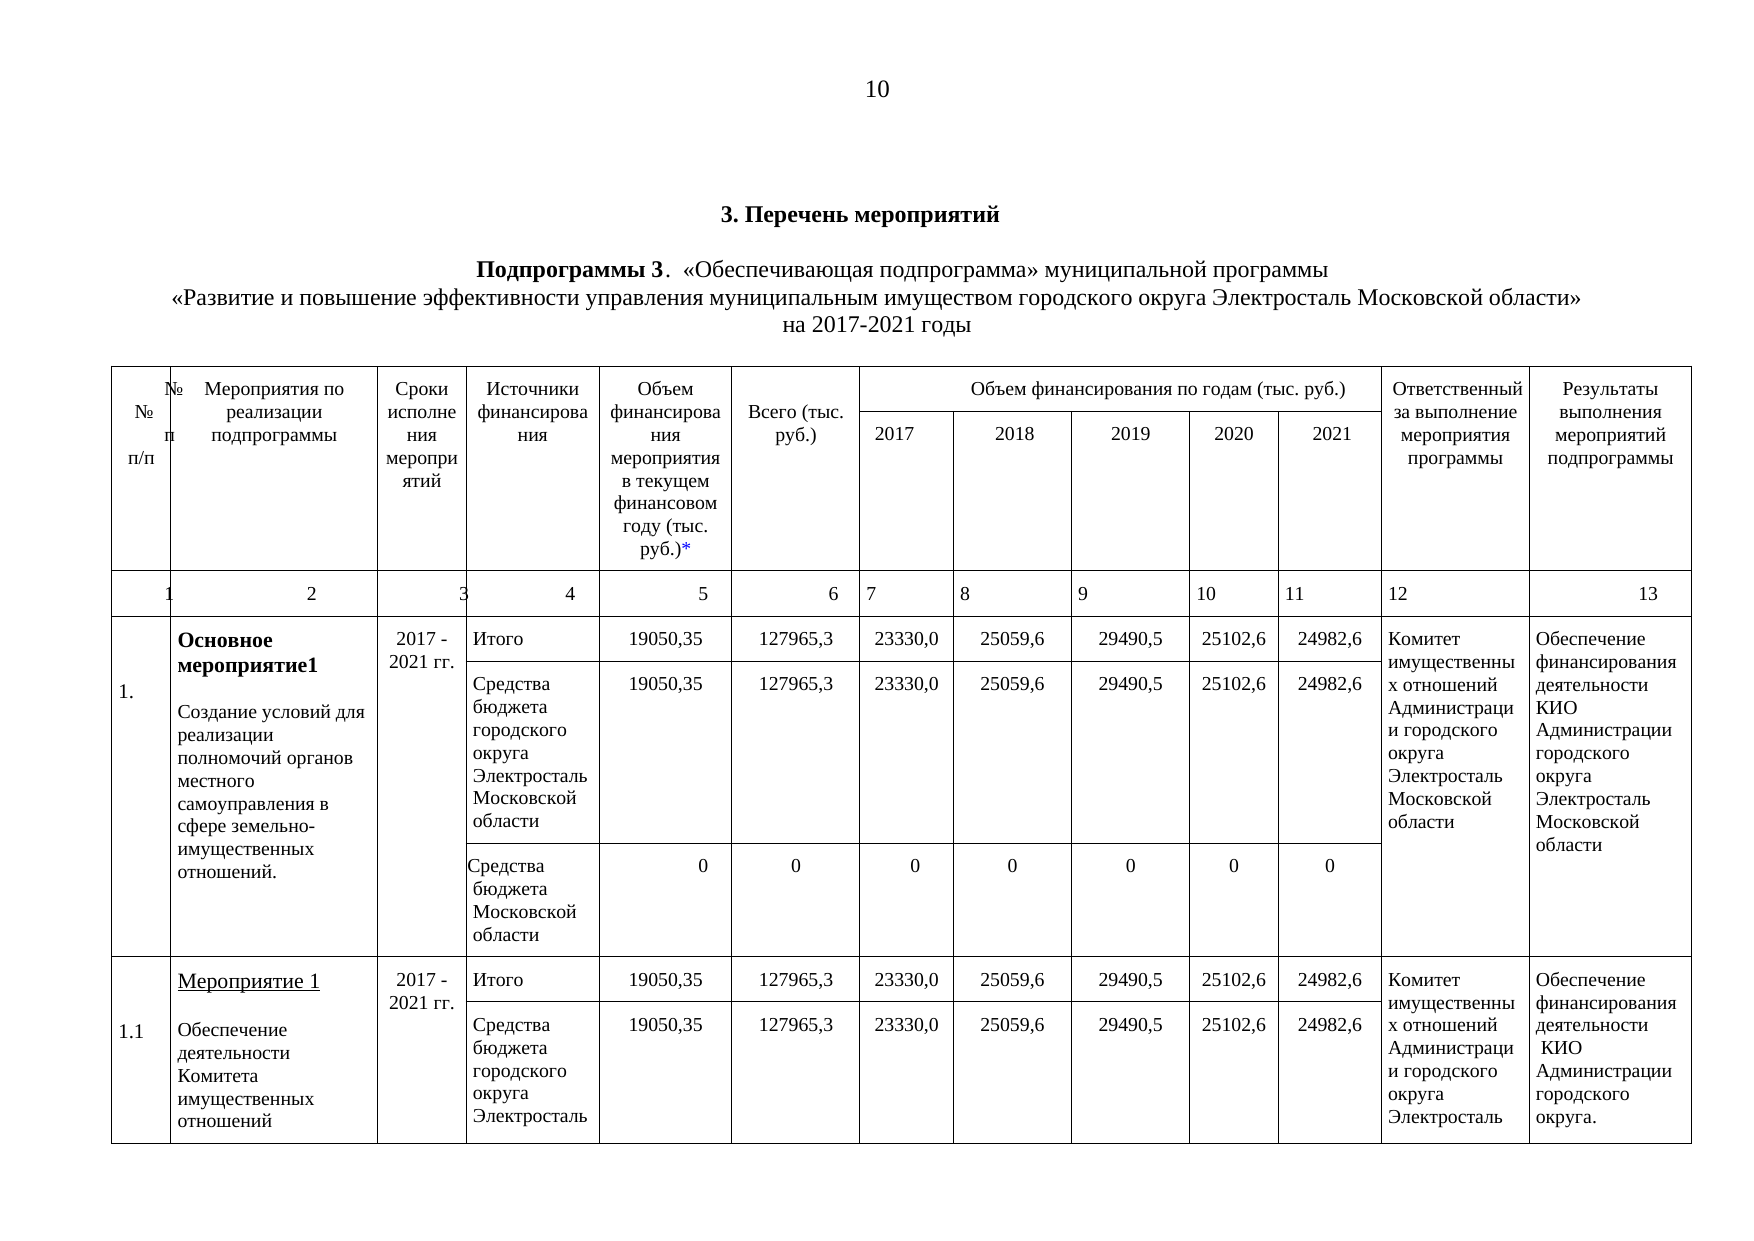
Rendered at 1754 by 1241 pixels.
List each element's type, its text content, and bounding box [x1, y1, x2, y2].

table_cell 19050,35 [600, 1002, 731, 1143]
table_header Всего (тыс. руб.) [732, 367, 859, 570]
table_cell Комитет имущественных отношений Администрации городского округа Электросталь Московской области [1382, 617, 1529, 956]
table_cell Обеспечение финансирования деятельности КИО Администрации городского округа Электросталь Московской области [1530, 617, 1691, 956]
table_cell 3 [378, 571, 466, 616]
table_cell 11 [1279, 571, 1381, 616]
text на 2017-2021 годы [118, 310, 1636, 338]
table_cell 9 [1072, 571, 1189, 616]
table_cell 19050,35 [600, 662, 731, 843]
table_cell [467, 1002, 599, 1143]
table_cell Средства бюджета городского округа Электросталь Московской области [467, 662, 599, 843]
table_cell 2018 [954, 412, 1071, 570]
table_cell 0 [1279, 844, 1381, 956]
table_cell Средства бюджета Московской области [467, 844, 599, 956]
table_cell 1.1 [112, 957, 170, 1143]
table_cell 24982,6 [1279, 1002, 1381, 1143]
table_cell 0 [600, 844, 731, 956]
table_cell 25059,6 [954, 1002, 1071, 1143]
table_cell 25102,6 [1190, 617, 1278, 661]
table_cell 127965,3 [732, 662, 859, 843]
table_cell 0 [1190, 844, 1278, 956]
table_header Сроки исполнения мероприятий [378, 367, 466, 570]
table_cell 25102,6 [1190, 957, 1278, 1001]
table_header Мероприятия по реализации подпрограммы [171, 367, 377, 570]
table_cell 23330,0 [860, 662, 953, 843]
table_cell 25102,6 [1190, 1002, 1278, 1143]
table_cell Основное мероприятие1 Создание условий для реализации полномочий органов местного самоуправления в сфере земельно-имущественных отношений. [171, 617, 377, 956]
table_cell 13 [1530, 571, 1691, 616]
table_cell 23330,0 [860, 957, 953, 1001]
table_cell 25059,6 [954, 957, 1071, 1001]
table_header Ответственный за выполнение мероприятия программы [1382, 367, 1529, 570]
table_cell 2 [171, 571, 377, 616]
table_cell 0 [860, 844, 953, 956]
table_cell 7 [860, 571, 953, 616]
table_cell Мероприятие 1 Обеспечение деятельности Комитета имущественных отношений Администрации городского округа Электросталь Московской области [171, 957, 377, 1143]
table_cell 24982,6 [1279, 662, 1381, 843]
table_header Результаты выполнения мероприятий подпрограммы [1530, 367, 1691, 570]
table_cell 0 [954, 844, 1071, 956]
table_cell 1 [112, 571, 170, 616]
table_cell 10 [1190, 571, 1278, 616]
table_cell 29490,5 [1072, 957, 1189, 1001]
table_header Источники финансирования [467, 367, 599, 570]
table_cell 0 [1072, 844, 1189, 956]
table_cell 2020 [1190, 412, 1278, 570]
table_cell 29490,5 [1072, 617, 1189, 661]
table_cell 6 [732, 571, 859, 616]
table_cell Обеспечение финансирования деятельности КИО Администрации городского округа. Электросталь Московской области [1530, 957, 1691, 1143]
table_header № № пп/п [112, 367, 170, 570]
text Подпрограммы 3. «Обеспечивающая подпрограмма» муниципальной программы [118, 255, 1636, 283]
table_cell 24982,6 [1279, 957, 1381, 1001]
table_cell 25102,6 [1190, 662, 1278, 843]
table_cell 2017 [860, 412, 953, 570]
table_cell 19050,35 [600, 957, 731, 1001]
text 3. Перечень мероприятий [118, 200, 1636, 228]
table_cell 127965,3 [732, 1002, 859, 1143]
table_cell 8 [954, 571, 1071, 616]
table_cell 127965,3 [732, 957, 859, 1001]
table_cell 12 [1382, 571, 1529, 616]
table_cell 25059,6 [954, 662, 1071, 843]
table_cell 19050,35 [600, 617, 731, 661]
table_cell Комитет имущественных отношений Администрации городского округа Электросталь Московской области [1382, 957, 1529, 1143]
table_cell 23330,0 [860, 617, 953, 661]
table_header Объем финансирования по годам (тыс. руб.) [860, 367, 1381, 411]
table_cell 25059,6 [954, 617, 1071, 661]
table_cell Итого [467, 617, 599, 661]
table_cell 29490,5 [1072, 662, 1189, 843]
table_cell 2019 [1072, 412, 1189, 570]
table_cell 5 [600, 571, 731, 616]
table_cell 24982,6 [1279, 617, 1381, 661]
table_cell Итого [467, 957, 599, 1001]
table_cell 2017 -2021 гг. [378, 957, 466, 1143]
table_cell 4 [467, 571, 599, 616]
table_cell 0 [732, 844, 859, 956]
text «Развитие и повышение эффективности управления муниципальным имуществом городского округа Электросталь Московской области» [118, 283, 1636, 310]
table_header Объем финансирования мероприятия в текущем финансовом году (тыс. руб.)* [600, 367, 731, 570]
table_cell 2021 [1279, 412, 1381, 570]
table_cell 1. [112, 617, 170, 956]
table_cell 127965,3 [732, 617, 859, 661]
table_cell 23330,0 [860, 1002, 953, 1143]
table_cell 2017 -2021 гг. [378, 617, 466, 956]
table_cell 29490,5 [1072, 1002, 1189, 1143]
